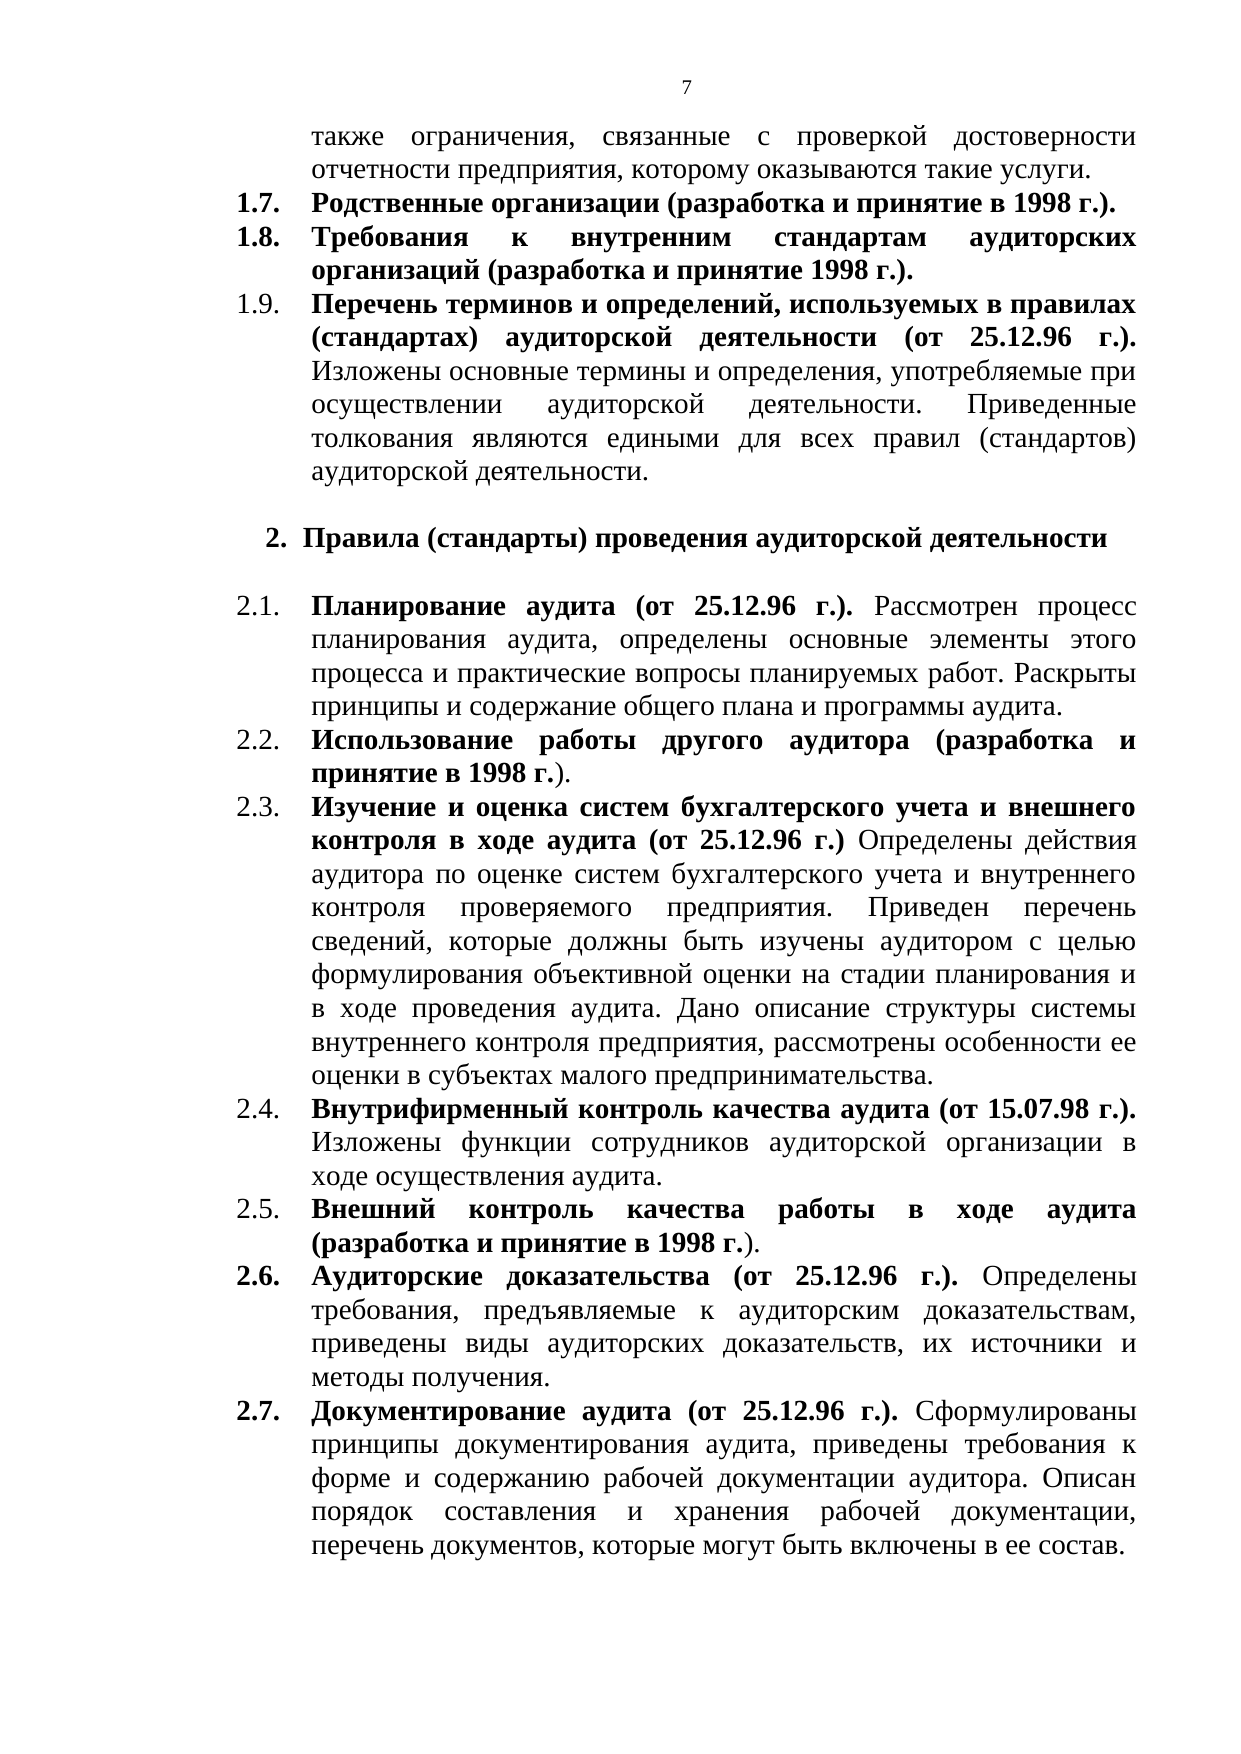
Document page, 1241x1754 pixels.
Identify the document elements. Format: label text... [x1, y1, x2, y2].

list Родственные организации (разработка и принятие в 1998 г.). [236, 185, 1137, 219]
list Внешний контроль качества работы в ходе аудита (разработка и принятие в 1998 г.). [236, 1191, 1137, 1258]
list Изучение и оценка систем бухгалтерского учета и внешнего контроля в ходе аудита (от 25.12.96 г.) Определены действия аудитора по оценке систем бухгалтерского учета и внутреннего контроля проверяемого предприятия. Приведен перечень сведений, которые должны быть изучены аудитором с целью формулирования объективной оценки на стадии планирования и в ходе проведения аудита. Дано описание структуры системы внутреннего контроля предприятия, рассмотрены особенности ее оценки в субъектах малого предпринимательства. [236, 789, 1137, 1091]
list Перечень терминов и определений, используемых в правилах (стандартах) аудиторской деятельности (от 25.12.96 г.). Изложены основные термины и определения, употребляемые при осуществлении аудиторской деятельности. Приведенные толкования являются едиными для всех правил (стандартов) аудиторской деятельности. [236, 286, 1137, 487]
list Использование работы другого аудитора (разработка и принятие в 1998 г.). [236, 722, 1137, 789]
list Внутрифирменный контроль качества аудита (от 15.07.98 г.). Изложены функции сотрудников аудиторской организации в ходе осуществления аудита. [236, 1091, 1137, 1191]
list Планирование аудита (от 25.12.96 г.). Рассмотрен процесс планирования аудита, определены основные элементы этого процесса и практические вопросы планируемых работ. Раскрыты принципы и содержание общего плана и программы аудита. [236, 588, 1137, 722]
list Требования к внутренним стандартам аудиторских организаций (разработка и принятие 1998 г.). [236, 219, 1137, 286]
list Документирование аудита (от 25.12.96 г.). Сформулированы принципы документирования аудита, приведены требования к форме и содержанию рабочей документации аудитора. Описан порядок составления и хранения рабочей документации, перечень документов, которые могут быть включены в ее состав. [236, 1393, 1137, 1560]
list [236, 118, 1137, 185]
list Аудиторские доказательства (от 25.12.96 г.). Определены требования, предъявляемые к аудиторским доказательствам, приведены виды аудиторских доказательств, их источники и методы получения. [236, 1258, 1137, 1393]
list Правила (стандарты) проведения аудиторской деятельности [236, 521, 1137, 554]
